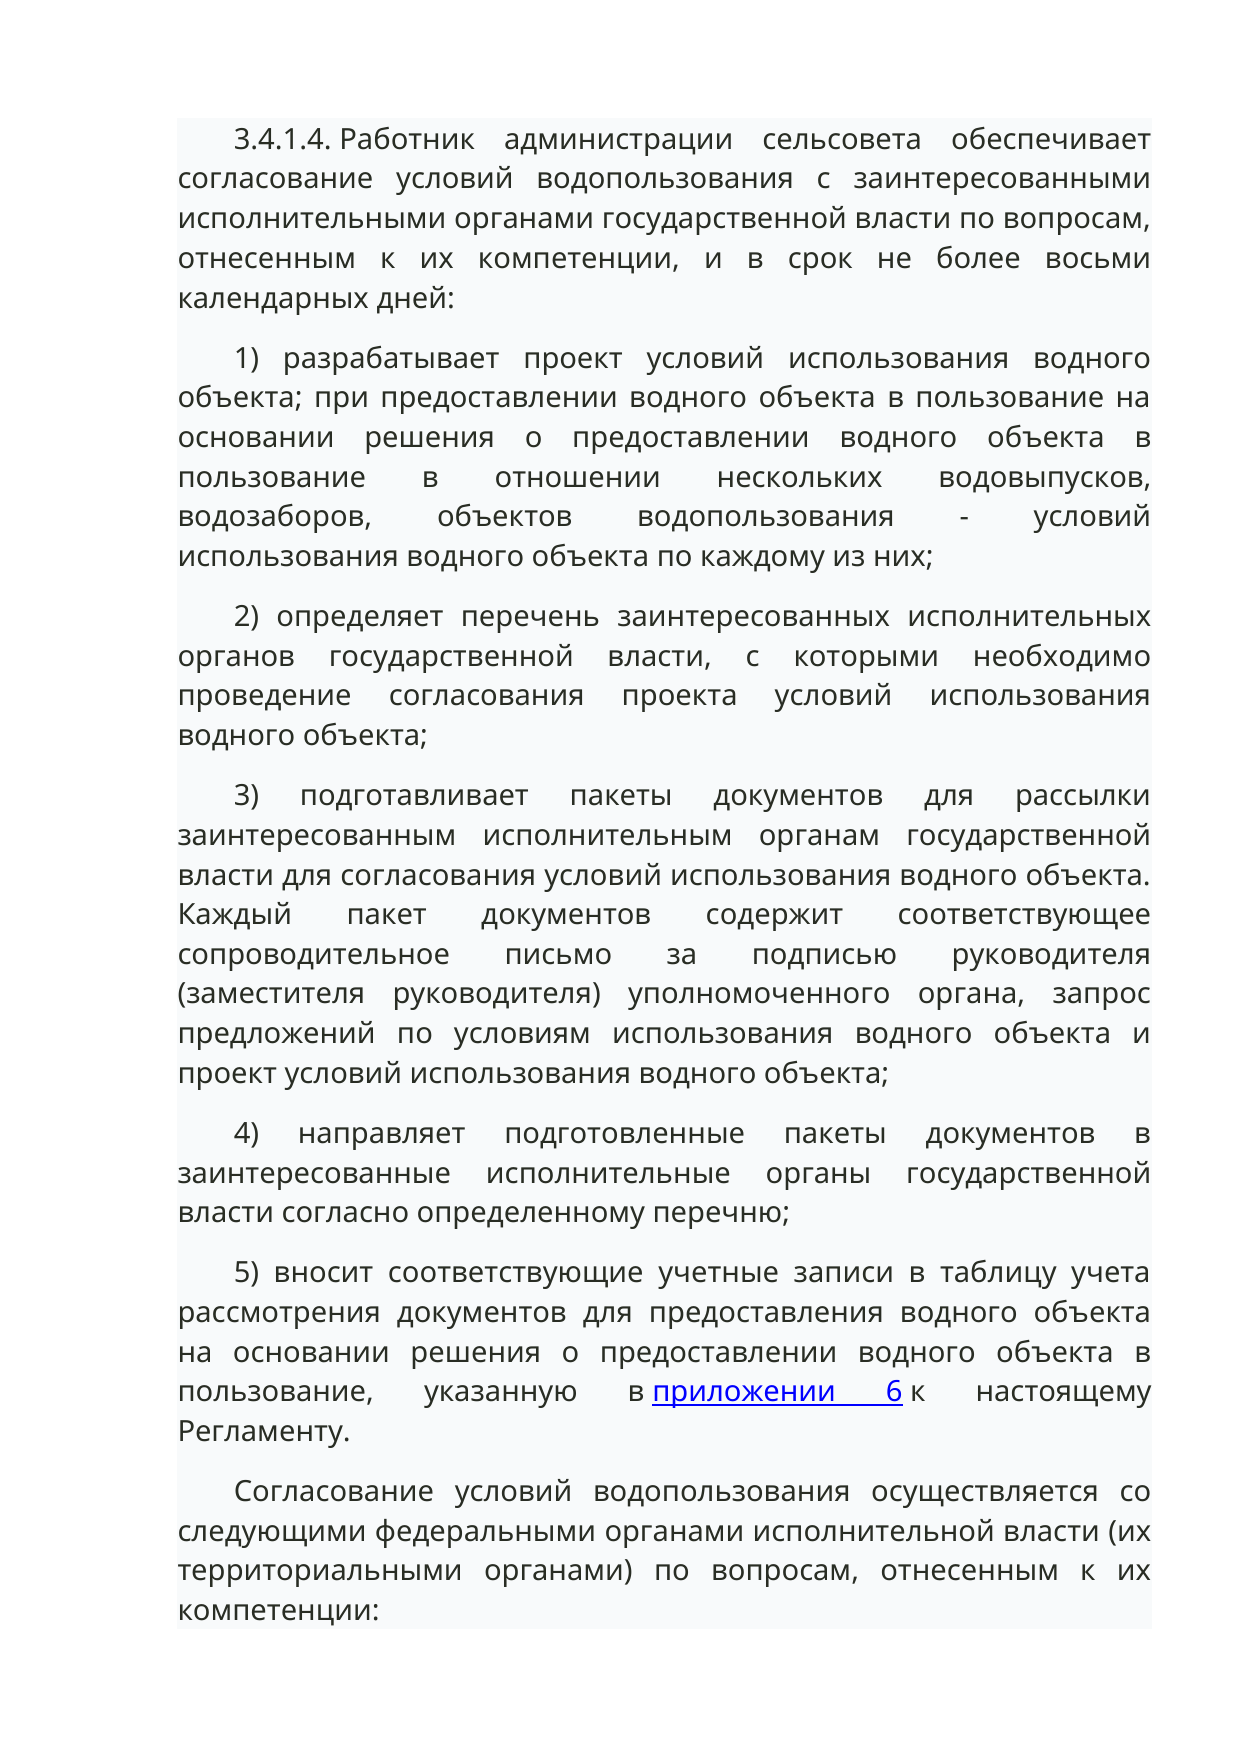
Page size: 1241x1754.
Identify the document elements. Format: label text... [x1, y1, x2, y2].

text 3) подготавливает пакеты документов для рассылки заинтересованным исполнительным органам государственной власти для согласования условий использования водного объекта. Каждый пакет документов содержит соответствующее сопроводительное письмо за подписью руководителя (заместителя руководителя) уполномоченного органа, запрос предложений по условиям использования водного объекта и проект условий использования водного объекта; [177, 774, 1152, 1092]
text Согласование условий водопользования осуществляется со следующими федеральными органами исполнительной власти (их территориальными органами) по вопросам, отнесенным к их компетенции: [177, 1470, 1152, 1629]
text 3.4.1.4. Работник администрации сельсовета обеспечивает согласование условий водопользования с заинтересованными исполнительными органами государственной власти по вопросам, отнесенным к их компетенции, и в срок не более восьми календарных дней: [177, 118, 1152, 317]
text 5) вносит соответствующие учетные записи в таблицу учета рассмотрения документов для предоставления водного объекта на основании решения о предоставлении водного объекта в пользование, указанную в приложении 6 к настоящему Регламенту. [177, 1252, 1152, 1450]
text 4) направляет подготовленные пакеты документов в заинтересованные исполнительные органы государственной власти согласно определенному перечню; [177, 1112, 1152, 1231]
text 1) разрабатывает проект условий использования водного объекта; при предоставлении водного объекта в пользование на основании решения о предоставлении водного объекта в пользование в отношении нескольких водовыпусков, водозаборов, объектов водопользования - условий использования водного объекта по каждому из них; [177, 337, 1152, 575]
text 2) определяет перечень заинтересованных исполнительных органов государственной власти, с которыми необходимо проведение согласования проекта условий использования водного объекта; [177, 595, 1152, 754]
